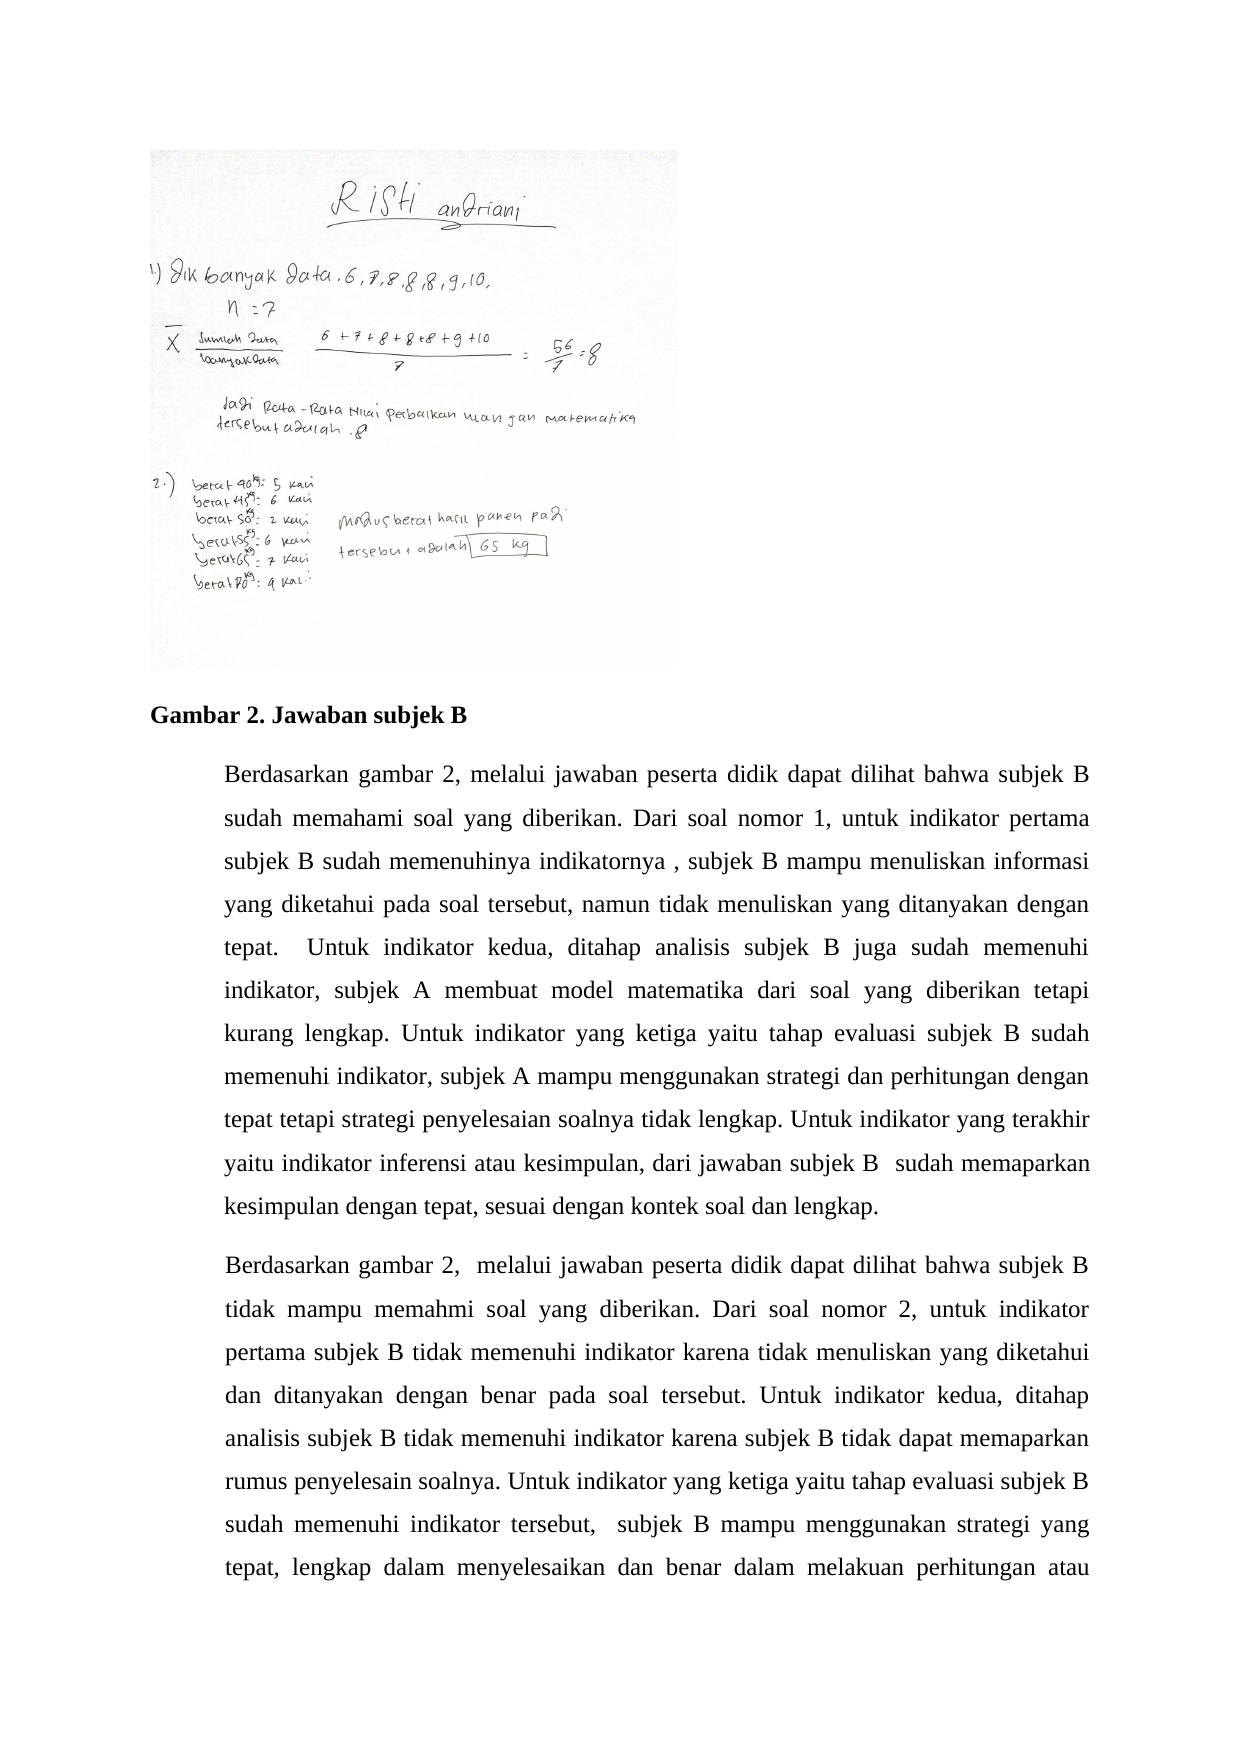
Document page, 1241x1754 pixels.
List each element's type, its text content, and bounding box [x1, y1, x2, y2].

text Gambar 2. Jawaban subjek B [150, 700, 1090, 728]
text Berdasarkan gambar 2, melalui jawaban peserta didik dapat dilihat bahwa subjek B sudah memahami soal yang diberikan. Dari soal nomor 1, untuk indikator pertama subjek B sudah memenuhinya indikatornya , subjek B mampu menuliskan informasi yang diketahui pada soal tersebut, namun tidak menuliskan yang ditanyakan dengan tepat. Untuk indikator kedua, ditahap analisis subjek B juga sudah memenuhi indikator, subjek A membuat model matematika dari soal yang diberikan tetapi kurang lengkap. Untuk indikator yang ketiga yaitu tahap evaluasi subjek B sudah memenuhi indikator, subjek A mampu menggunakan strategi dan perhitungan dengan tepat tetapi strategi penyelesaian soalnya tidak lengkap. Untuk indikator yang terakhir yaitu indikator inferensi atau kesimpulan, dari jawaban subjek B sudah memaparkan kesimpulan dengan tepat, sesuai dengan kontek soal dan lengkap. [224, 759, 1090, 1219]
picture [150, 150, 678, 670]
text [225, 1251, 1090, 1581]
